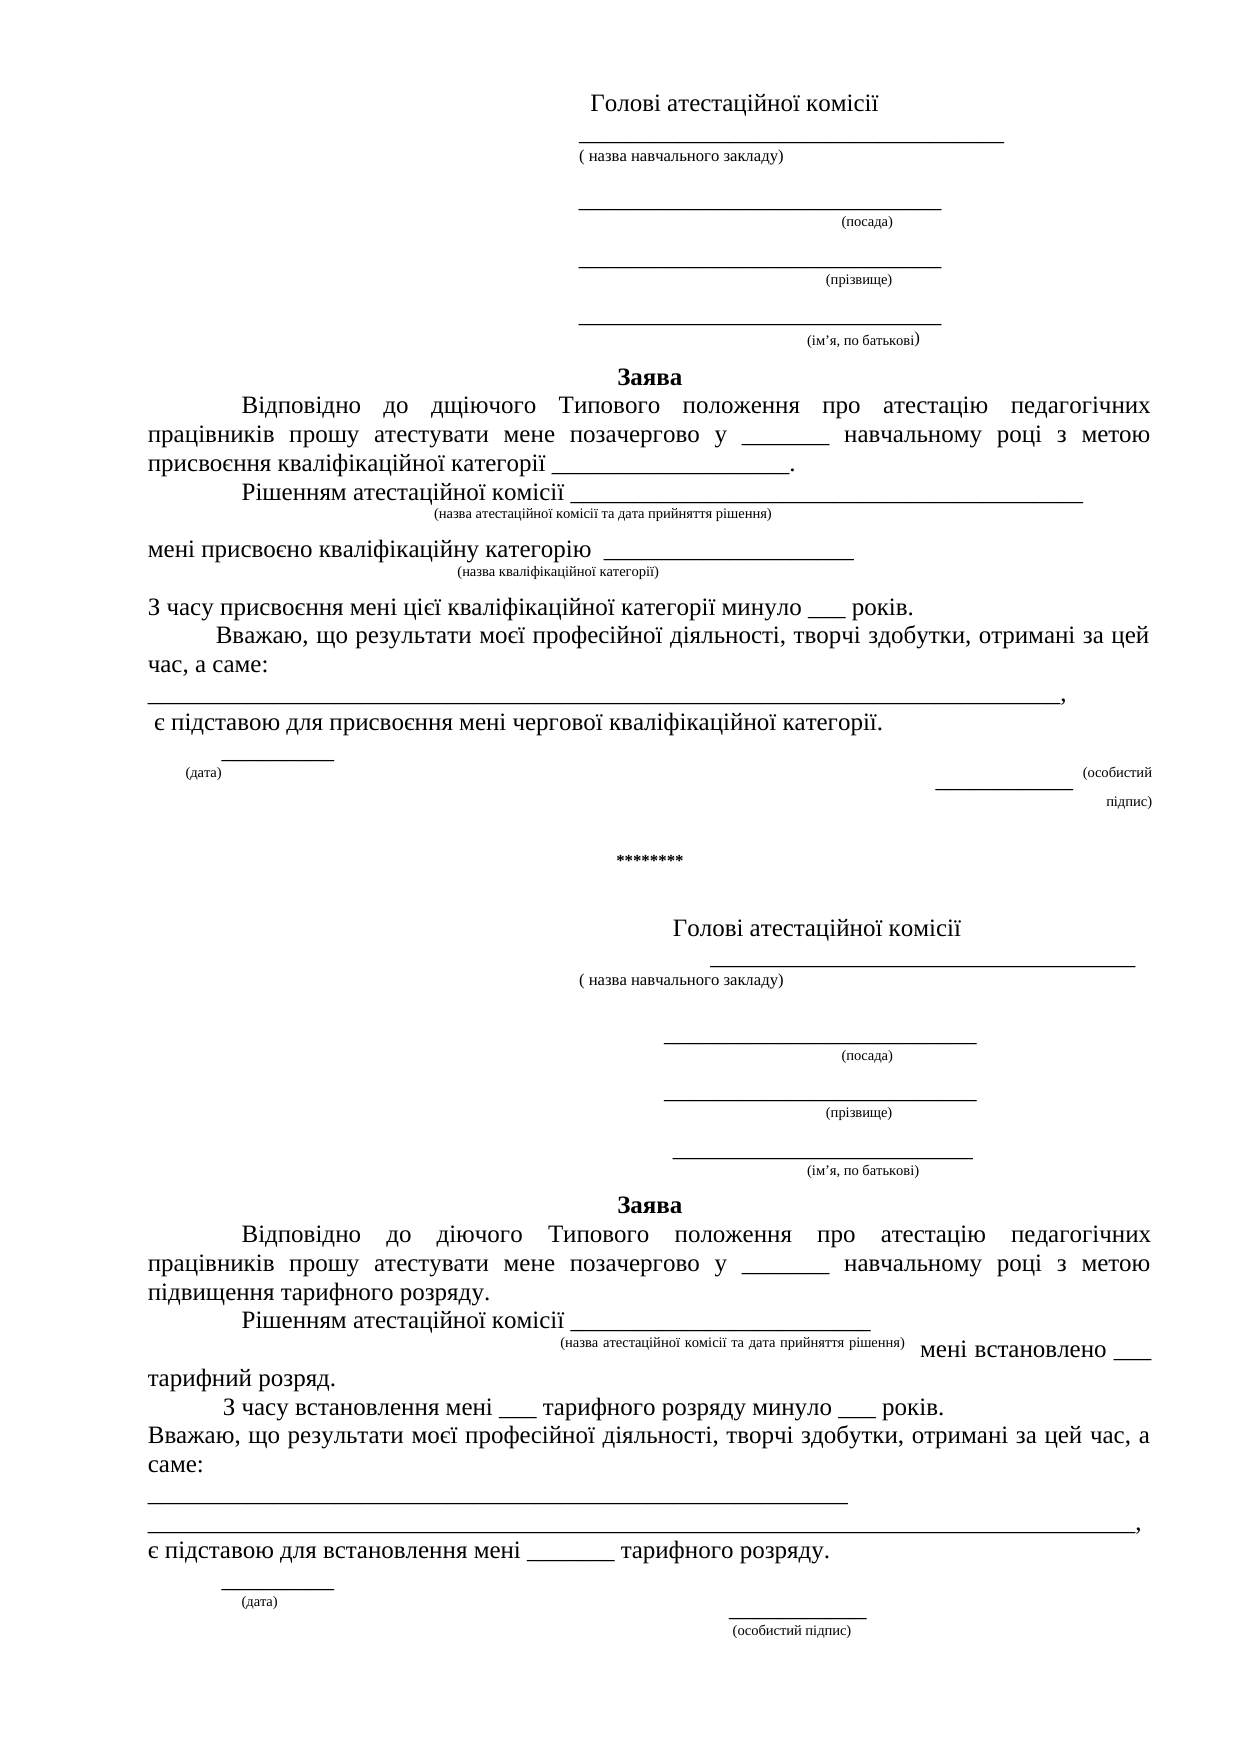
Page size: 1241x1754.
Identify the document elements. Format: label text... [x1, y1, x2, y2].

text ( назва навчального закладу) [579, 970, 1152, 989]
text Голові атестаційної комісії [579, 88, 1152, 117]
text (назва атестаційної комісії та дата прийняття рішення) [148, 505, 1152, 534]
text __________________________________ [579, 941, 1152, 970]
text (ім’я, по батькові) [579, 328, 1152, 362]
text ________________________________________________________ [148, 1478, 1152, 1507]
text _________________________________________________________________________, [148, 678, 1152, 707]
text Відповідно до діючого Типового положення про атестацію педагогічних працівників прошу атестувати мене позачергово у _______ навчальному році з метою підвищення тарифного розряду. [148, 1219, 1152, 1306]
text __________________________________ [579, 117, 1152, 146]
text _________ [221, 1564, 1152, 1593]
text (прізвище) [579, 271, 1152, 299]
text ________________________ [673, 1133, 1152, 1162]
text мені присвоєно кваліфікаційну категорію ____________________ (назва кваліфікаційної категорії) [148, 534, 1152, 592]
text З часу присвоєння мені цієї кваліфікаційної категорії минуло ___ років. [148, 592, 1152, 620]
text (дата) ___________ [241, 1593, 1152, 1622]
text (посада) [579, 213, 1152, 242]
text Відповідно до дщіючого Типового положення про атестацію педагогічних працівників прошу атестувати мене позачергово у _______ навчальному році з метою присвоєння кваліфікаційної категорії ___________________. [148, 390, 1152, 477]
text _____________________________ [579, 299, 1152, 328]
text Заява [148, 1191, 1152, 1219]
text (назва атестаційної комісії та дата прийняття рішення) мені встановлено ___ тарифний розряд. [148, 1334, 1152, 1392]
text Заява [148, 362, 1152, 390]
text _____________________________ [579, 242, 1152, 271]
text _________ [221, 735, 1152, 764]
text (прізвище) [148, 1104, 1152, 1133]
text Рішенням атестаційної комісії _________________________________________ [148, 477, 1152, 505]
text ******** [148, 850, 1152, 884]
text (дата) ___________ (особистий підпис) [148, 764, 1152, 822]
text Вважаю, що результати моєї професійної діяльності, творчі здобутки, отримані за цей час, а саме: [148, 1421, 1152, 1478]
text _____________________________ [579, 184, 1152, 213]
text Голові атестаційної комісії [579, 913, 1152, 941]
text є підставою для присвоєння мені чергової кваліфікаційної категорії. [148, 707, 1152, 735]
text Рішенням атестаційної комісії ________________________ [148, 1306, 1152, 1334]
text З часу встановлення мені ___ тарифного розряду минуло ___ років. [148, 1392, 1152, 1421]
text _______________________________________________________________________________, є підставою для встановлення мені _______ тарифного розряду. [148, 1507, 1152, 1564]
text Вважаю, що результати моєї професійної діяльності, творчі здобутки, отримані за цей час, а саме: [148, 620, 1152, 678]
text _________________________ [589, 1076, 1152, 1104]
text (ім’я, по батькові) [148, 1162, 1152, 1191]
text _________________________ [663, 1018, 1152, 1047]
text (посада) [148, 1047, 1152, 1076]
text (особистий підпис) [729, 1622, 1152, 1651]
text ( назва навчального закладу) [579, 146, 1152, 165]
